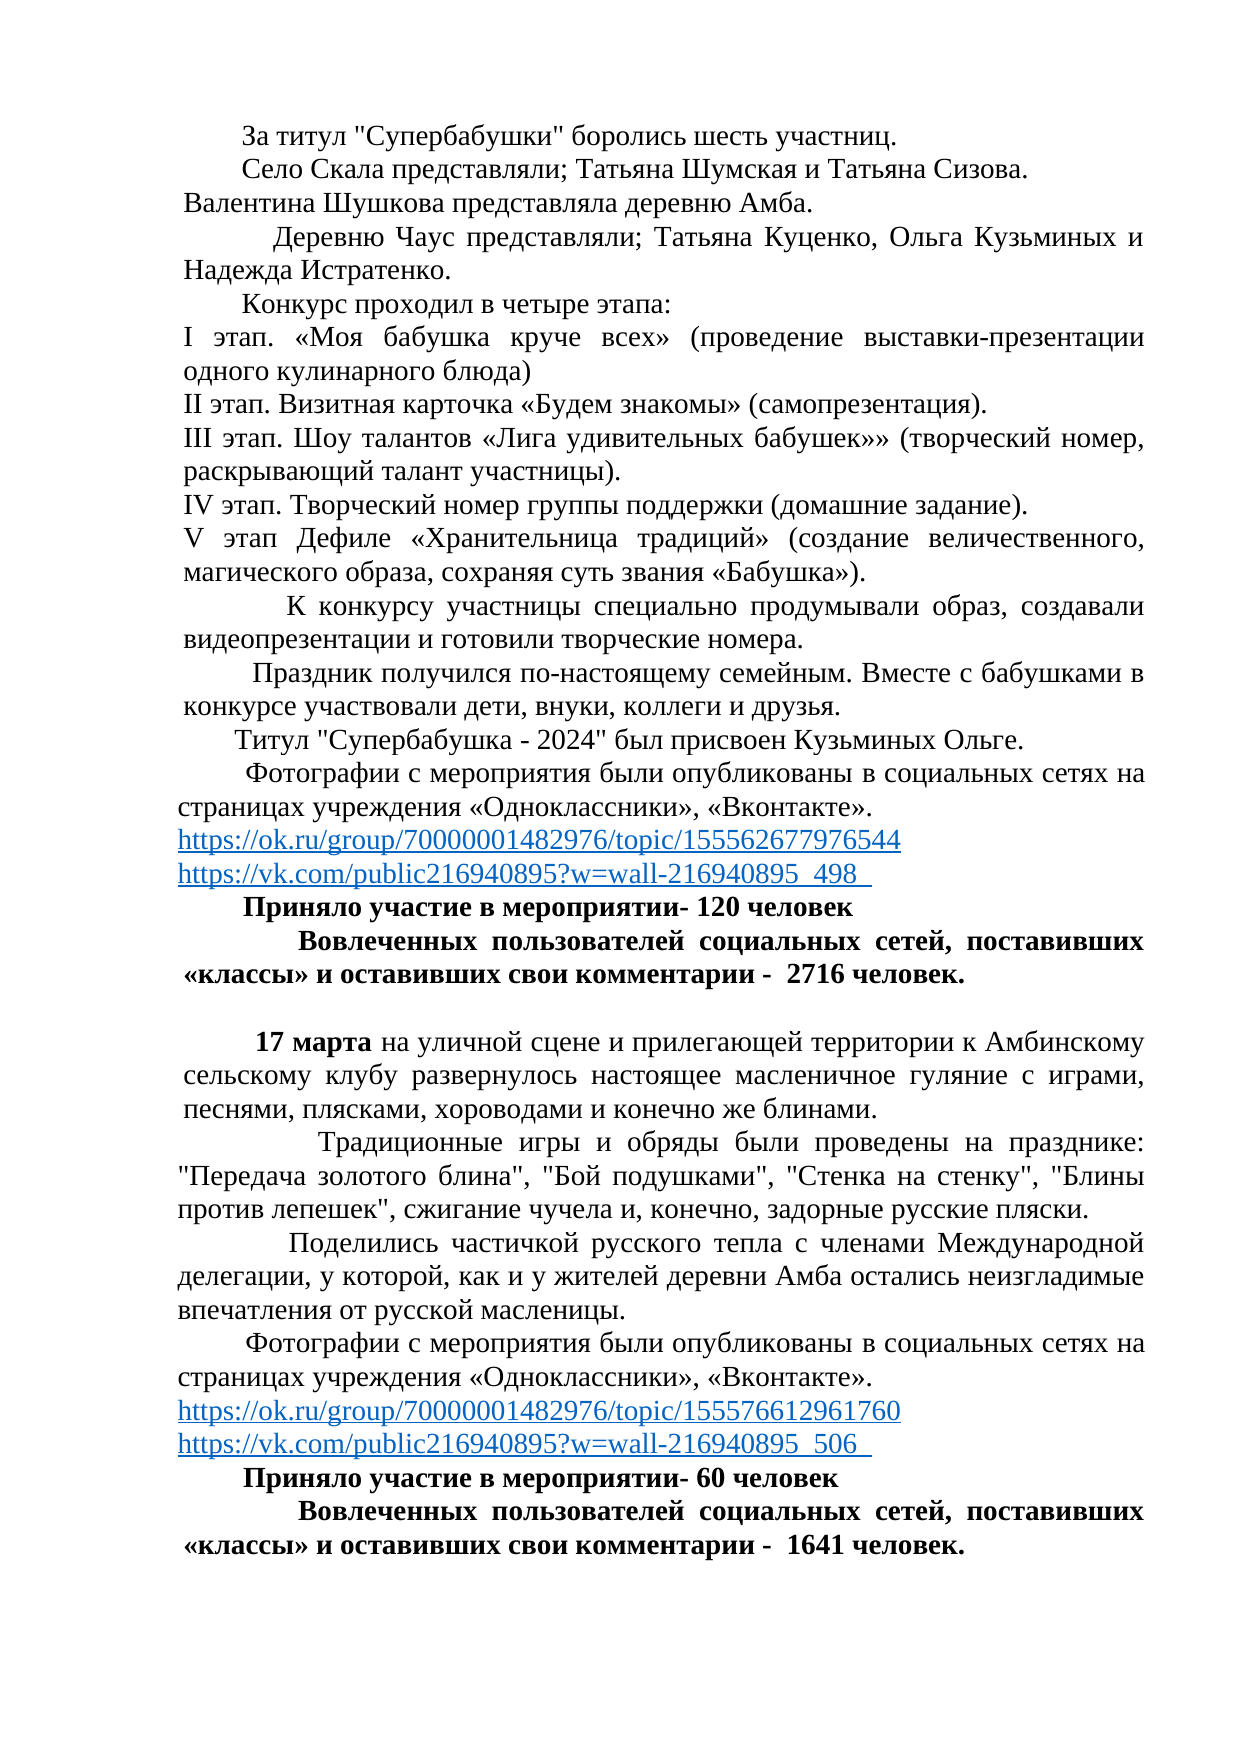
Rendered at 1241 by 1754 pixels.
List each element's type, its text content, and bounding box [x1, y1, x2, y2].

text Деревню Чаус представляли; Татьяна Куценко, Ольга Кузьминых и Надежда Истратенко. [183, 219, 1146, 286]
text IV этап. Творческий номер группы поддержки (домашние задание). [183, 487, 1146, 521]
text https://ok.ru/group/70000001482976/topic/155576612961760 [177, 1393, 1146, 1426]
text Валентина Шушкова представляла деревню Амба. [183, 185, 1146, 219]
text К конкурсу участницы специально продумывали образ, создавали видеопрезентации и готовили творческие номера. [183, 588, 1146, 655]
text Поделились частичкой русского тепла с членами Международной делегации, у которой, как и у жителей деревни Амба остались неизгладимые впечатления от русской масленицы. [177, 1225, 1146, 1326]
text Вовлеченных пользователей социальных сетей, поставивших «классы» и оставивших свои комментарии - 2716 человек. [183, 923, 1146, 990]
text Приняло участие в мероприятии- 120 человек [177, 889, 1146, 923]
text За титул "Супербабушки" боролись шесть участниц. [183, 118, 1146, 152]
text Традиционные игры и обряды были проведены на празднике: "Передача золотого блина", "Бой подушками", "Стенка на стенку", "Блины против лепешек", сжигание чучела и, конечно, задорные русские пляски. [177, 1124, 1146, 1225]
text Фотографии с мероприятия были опубликованы в социальных сетях на страницах учреждения «Одноклассники», «Вконтакте». [177, 1326, 1146, 1393]
text Вовлеченных пользователей социальных сетей, поставивших «классы» и оставивших свои комментарии - 1641 человек. [183, 1493, 1146, 1560]
text I этап. «Моя бабушка круче всех» (проведение выставки-презентации одного кулинарного блюда) [183, 319, 1146, 386]
text II этап. Визитная карточка «Будем знакомы» (самопрезентация). [183, 386, 1146, 420]
text Конкурс проходил в четыре этапа: [183, 286, 1146, 319]
text https://vk.com/public216940895?w=wall-216940895_498 [177, 856, 1146, 889]
text Фотографии с мероприятия были опубликованы в социальных сетях на страницах учреждения «Одноклассники», «Вконтакте». [177, 755, 1146, 822]
text Приняло участие в мероприятии- 60 человек [177, 1460, 1146, 1493]
text Праздник получился по-настоящему семейным. Вместе с бабушками в конкурсе участвовали дети, внуки, коллеги и друзья. [183, 655, 1146, 722]
text 17 марта на уличной сцене и прилегающей территории к Амбинскому сельскому клубу развернулось настоящее масленичное гуляние с играми, песнями, плясками, хороводами и конечно же блинами. [183, 1024, 1146, 1124]
text V этап Дефиле «Хранительница традиций» (создание величественного, магического образа, сохраняя суть звания «Бабушка»). [183, 521, 1146, 588]
text Титул "Супербабушка - 2024" был присвоен Кузьминых Ольге. [183, 722, 1146, 755]
text Село Скала представляли; Татьяна Шумская и Татьяна Сизова. [183, 152, 1146, 185]
text III этап. Шоу талантов «Лига удивительных бабушек»» (творческий номер, раскрывающий талант участницы). [183, 420, 1146, 487]
text https://ok.ru/group/70000001482976/topic/155562677976544 [177, 822, 1146, 856]
text https://vk.com/public216940895?w=wall-216940895_506 [177, 1426, 1146, 1460]
